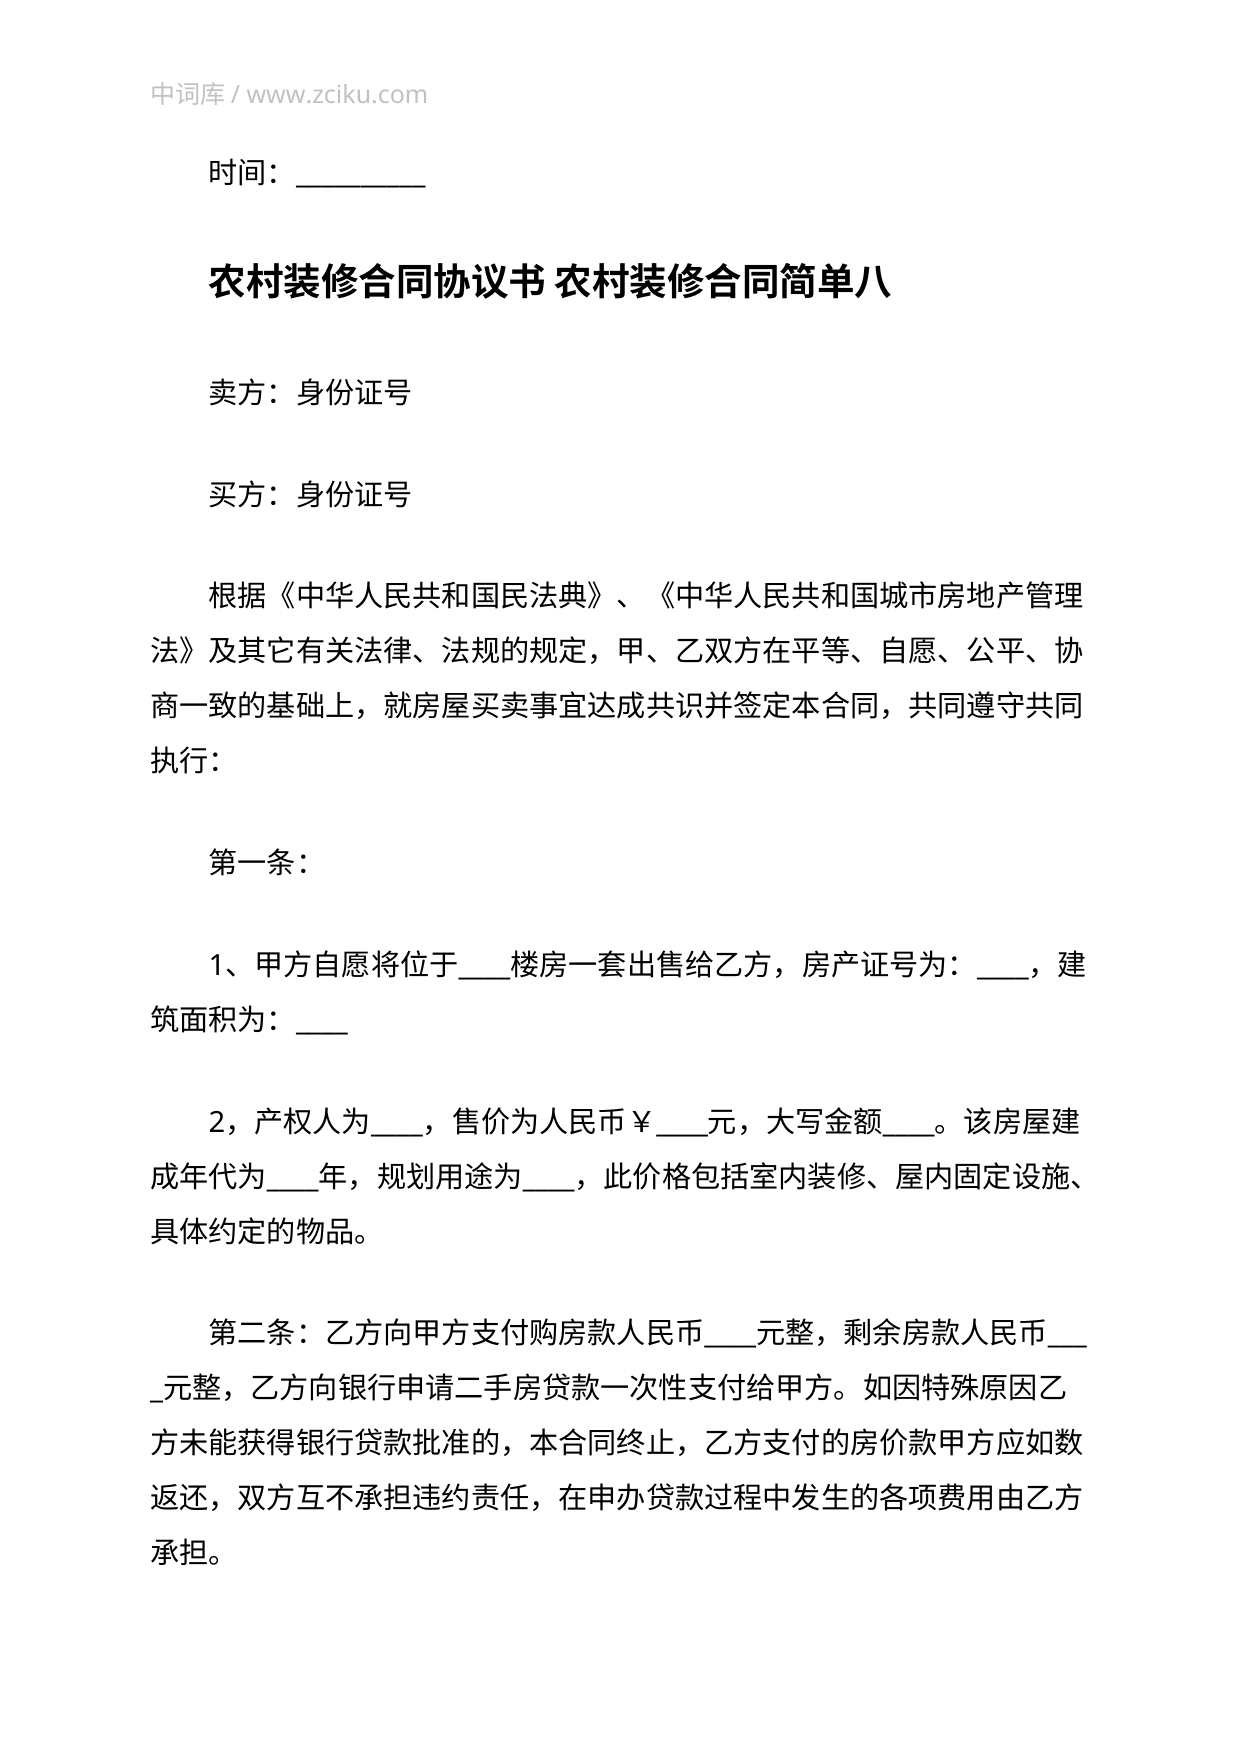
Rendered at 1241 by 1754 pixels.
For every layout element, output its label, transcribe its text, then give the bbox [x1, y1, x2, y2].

text 买方：身份证号 [150, 471, 1090, 513]
text 第二条：乙方向甲方支付购房款人民币____元整，剩余房款人民币____元整，乙方向银行申请二手房贷款一次性支付给甲方。如因特殊原因乙方未能获得银行贷款批准的，本合同终止，乙方支付的房价款甲方应如数返还，双方互不承担违约责任，在申办贷款过程中发生的各项费用由乙方承担。 [150, 1310, 1090, 1572]
text 卖方：身份证号 [150, 369, 1090, 412]
text 农村装修合同协议书 农村装修合同简单八 [150, 252, 1090, 306]
text 根据《中华人民共和国民法典》、《中华人民共和国城市房地产管理法》及其它有关法律、法规的规定，甲、乙双方在平等、自愿、公平、协商一致的基础上，就房屋买卖事宜达成共识并签定本合同，共同遵守共同执行： [150, 573, 1090, 780]
text 1、甲方自愿将位于____楼房一套出售给乙方，房产证号为：____，建筑面积为：____ [150, 941, 1090, 1038]
text 第一条： [150, 839, 1090, 882]
text 2，产权人为____，售价为人民币￥____元，大写金额____。该房屋建成年代为____年，规划用途为____，此价格包括室内装修、屋内固定设施、具体约定的物品。 [150, 1098, 1090, 1250]
text 时间：__________ [150, 150, 1090, 192]
